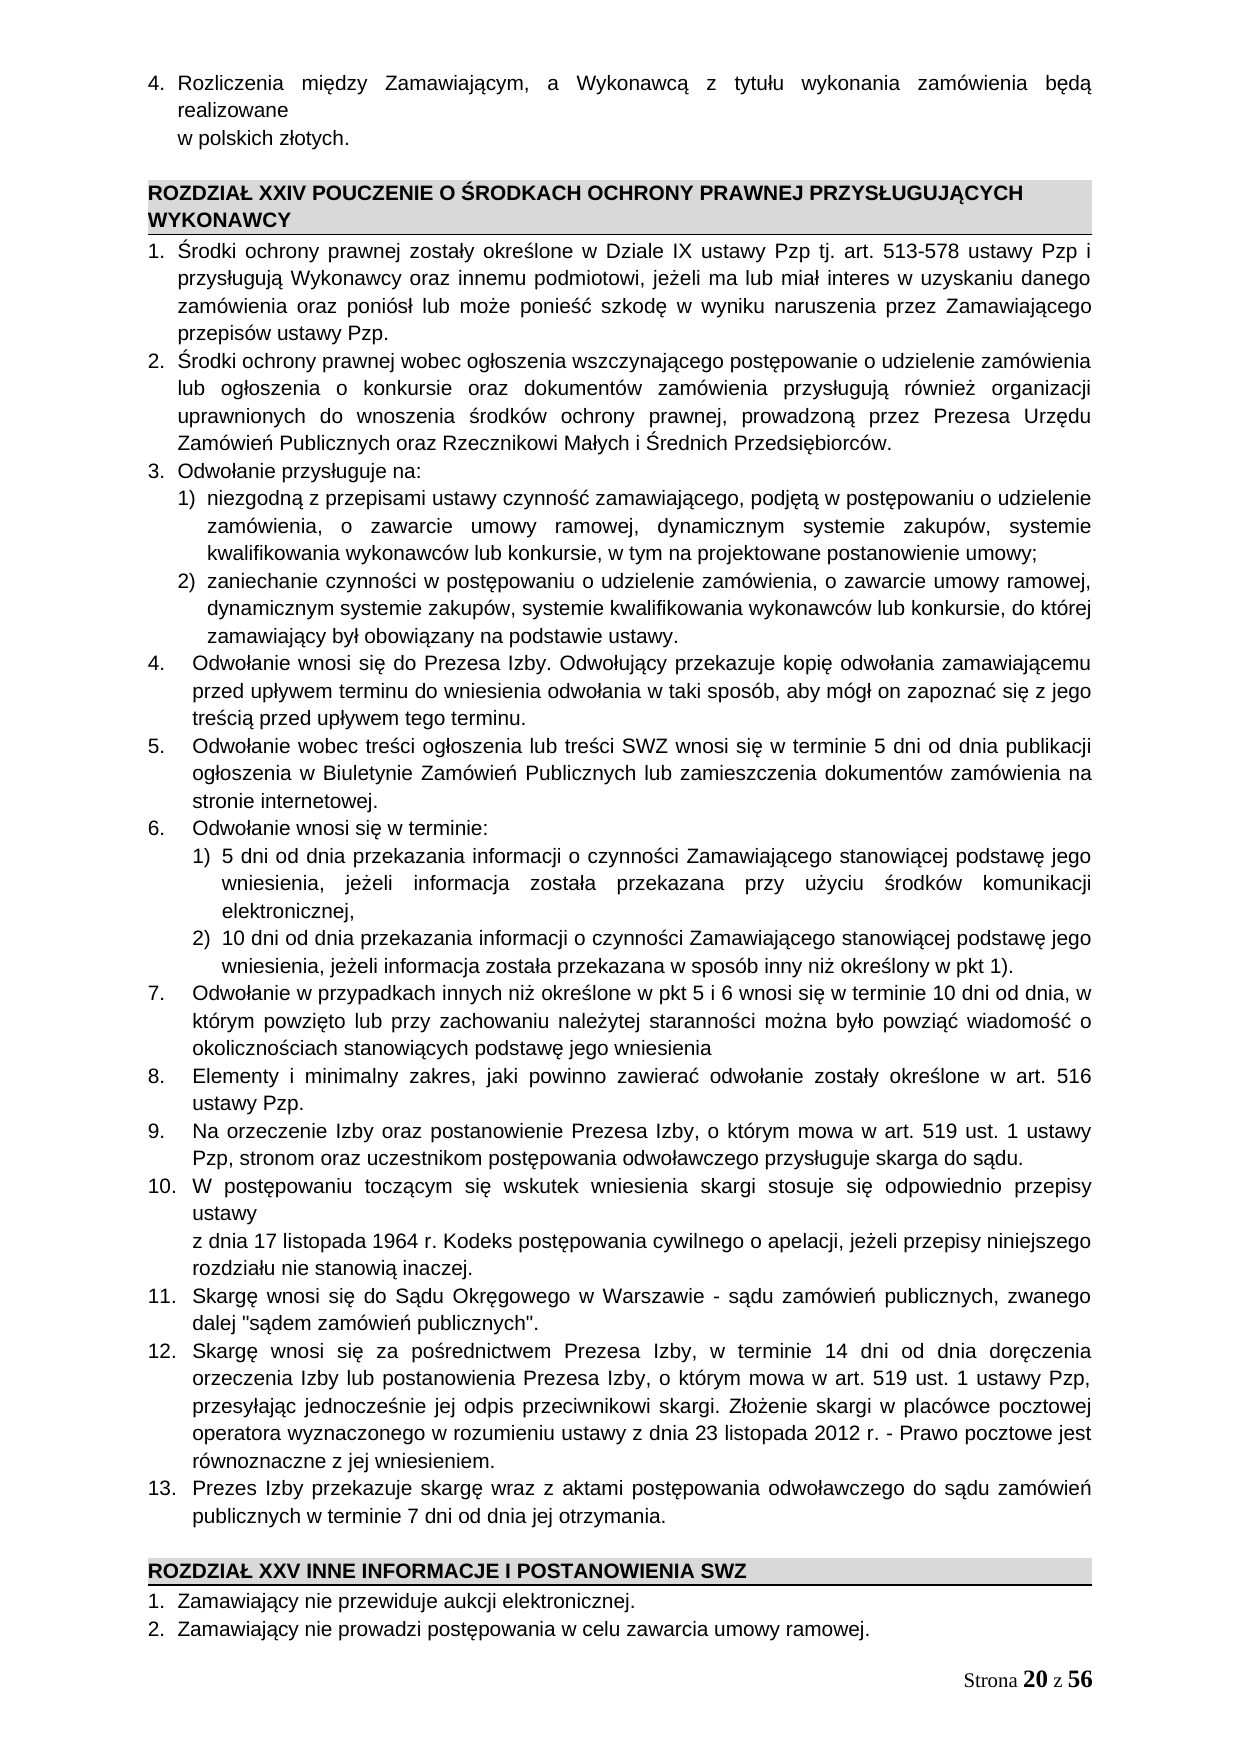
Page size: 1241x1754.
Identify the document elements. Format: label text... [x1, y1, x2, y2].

list Odwołanie wnosi się do Prezesa Izby. Odwołujący przekazuje kopię odwołania zamawiającemu przed upływem terminu do wniesienia odwołania w taki sposób, aby mógł on zapoznać się z jego treścią przed upływem tego terminu. [148, 651, 1092, 730]
list Odwołanie wobec treści ogłoszenia lub treści SWZ wnosi się w terminie 5 dni od dnia publikacji ogłoszenia w Biuletynie Zamówień Publicznych lub zamieszczenia dokumentów zamówienia na stronie internetowej. [148, 733, 1092, 812]
list Skargę wnosi się za pośrednictwem Prezesa Izby, w terminie 14 dni od dnia doręczenia orzeczenia Izby lub postanowienia Prezesa Izby, o którym mowa w art. 519 ust. 1 ustawy Pzp, przesyłając jednocześnie jej odpis przeciwnikowi skargi. Złożenie skargi w placówce pocztowej operatora wyznaczonego w rozumieniu ustawy z dnia 23 listopada 2012 r. - Prawo pocztowe jest równoznaczne z jej wniesieniem. [148, 1338, 1092, 1472]
text ROZDZIAŁ XXV INNE INFORMACJE I POSTANOWIENIA SWZ [148, 1558, 1092, 1584]
list Środki ochrony prawnej zostały określone w Dziale IX ustawy Pzp tj. art. 513-578 ustawy Pzp i przysługują Wykonawcy oraz innemu podmiotowi, jeżeli ma lub miał interes w uzyskaniu danego zamówienia oraz poniósł lub może ponieść szkodę w wyniku naruszenia przez Zamawiającego przepisów ustawy Pzp. [148, 238, 1092, 345]
list niezgodną z przepisami ustawy czynność zamawiającego, podjętą w postępowaniu o udzielenie zamówienia, o zawarcie umowy ramowej, dynamicznym systemie zakupów, systemie kwalifikowania wykonawców lub konkursie, w tym na projektowane postanowienie umowy; [177, 486, 1092, 565]
list Środki ochrony prawnej wobec ogłoszenia wszczynającego postępowanie o udzielenie zamówienia lub ogłoszenia o konkursie oraz dokumentów zamówienia przysługują również organizacji uprawnionych do wnoszenia środków ochrony prawnej, prowadzoną przez Prezesa Urzędu Zamówień Publicznych oraz Rzecznikowi Małych i Średnich Przedsiębiorców. [148, 348, 1092, 455]
list Zamawiający nie prowadzi postępowania w celu zawarcia umowy ramowej. [148, 1617, 1092, 1641]
list Na orzeczenie Izby oraz postanowienie Prezesa Izby, o którym mowa w art. 519 ust. 1 ustawy Pzp, stronom oraz uczestnikom postępowania odwoławczego przysługuje skarga do sądu. [148, 1118, 1092, 1170]
list Rozliczenia między Zamawiającym, a Wykonawcą z tytułu wykonania zamówienia będą realizowane w polskich złotych. [148, 70, 1092, 149]
list Skargę wnosi się do Sądu Okręgowego w Warszawie - sądu zamówień publicznych, zwanego dalej "sądem zamówień publicznych". [148, 1283, 1092, 1335]
list Prezes Izby przekazuje skargę wraz z aktami postępowania odwoławczego do sądu zamówień publicznych w terminie 7 dni od dnia jej otrzymania. [148, 1476, 1092, 1527]
list Odwołanie w przypadkach innych niż określone w pkt 5 i 6 wnosi się w terminie 10 dni od dnia, w którym powzięto lub przy zachowaniu należytej staranności można było powziąć wiadomość o okolicznościach stanowiących podstawę jego wniesienia [148, 981, 1092, 1060]
list 10 dni od dnia przekazania informacji o czynności Zamawiającego stanowiącej podstawę jego wniesienia, jeżeli informacja została przekazana w sposób inny niż określony w pkt 1). [192, 926, 1092, 977]
list Zamawiający nie przewiduje aukcji elektronicznej. [148, 1589, 1092, 1613]
list Elementy i minimalny zakres, jaki powinno zawierać odwołanie zostały określone w art. 516 ustawy Pzp. [148, 1063, 1092, 1115]
list Odwołanie wnosi się w terminie: [148, 816, 1092, 840]
list 5 dni od dnia przekazania informacji o czynności Zamawiającego stanowiącej podstawę jego wniesienia, jeżeli informacja została przekazana przy użyciu środków komunikacji elektronicznej, [192, 843, 1092, 922]
list Odwołanie przysługuje na: [148, 458, 1092, 482]
list W postępowaniu toczącym się wskutek wniesienia skargi stosuje się odpowiednio przepisy ustawy z dnia 17 listopada 1964 r. Kodeks postępowania cywilnego o apelacji, jeżeli przepisy niniejszego rozdziału nie stanowią inaczej. [148, 1173, 1092, 1280]
text ROZDZIAŁ XXIV POUCZENIE O ŚRODKACH OCHRONY PRAWNEJ PRZYSŁUGUJĄCYCH WYKONAWCY [148, 180, 1092, 234]
list zaniechanie czynności w postępowaniu o udzielenie zamówienia, o zawarcie umowy ramowej, dynamicznym systemie zakupów, systemie kwalifikowania wykonawców lub konkursie, do której zamawiający był obowiązany na podstawie ustawy. [177, 568, 1092, 647]
